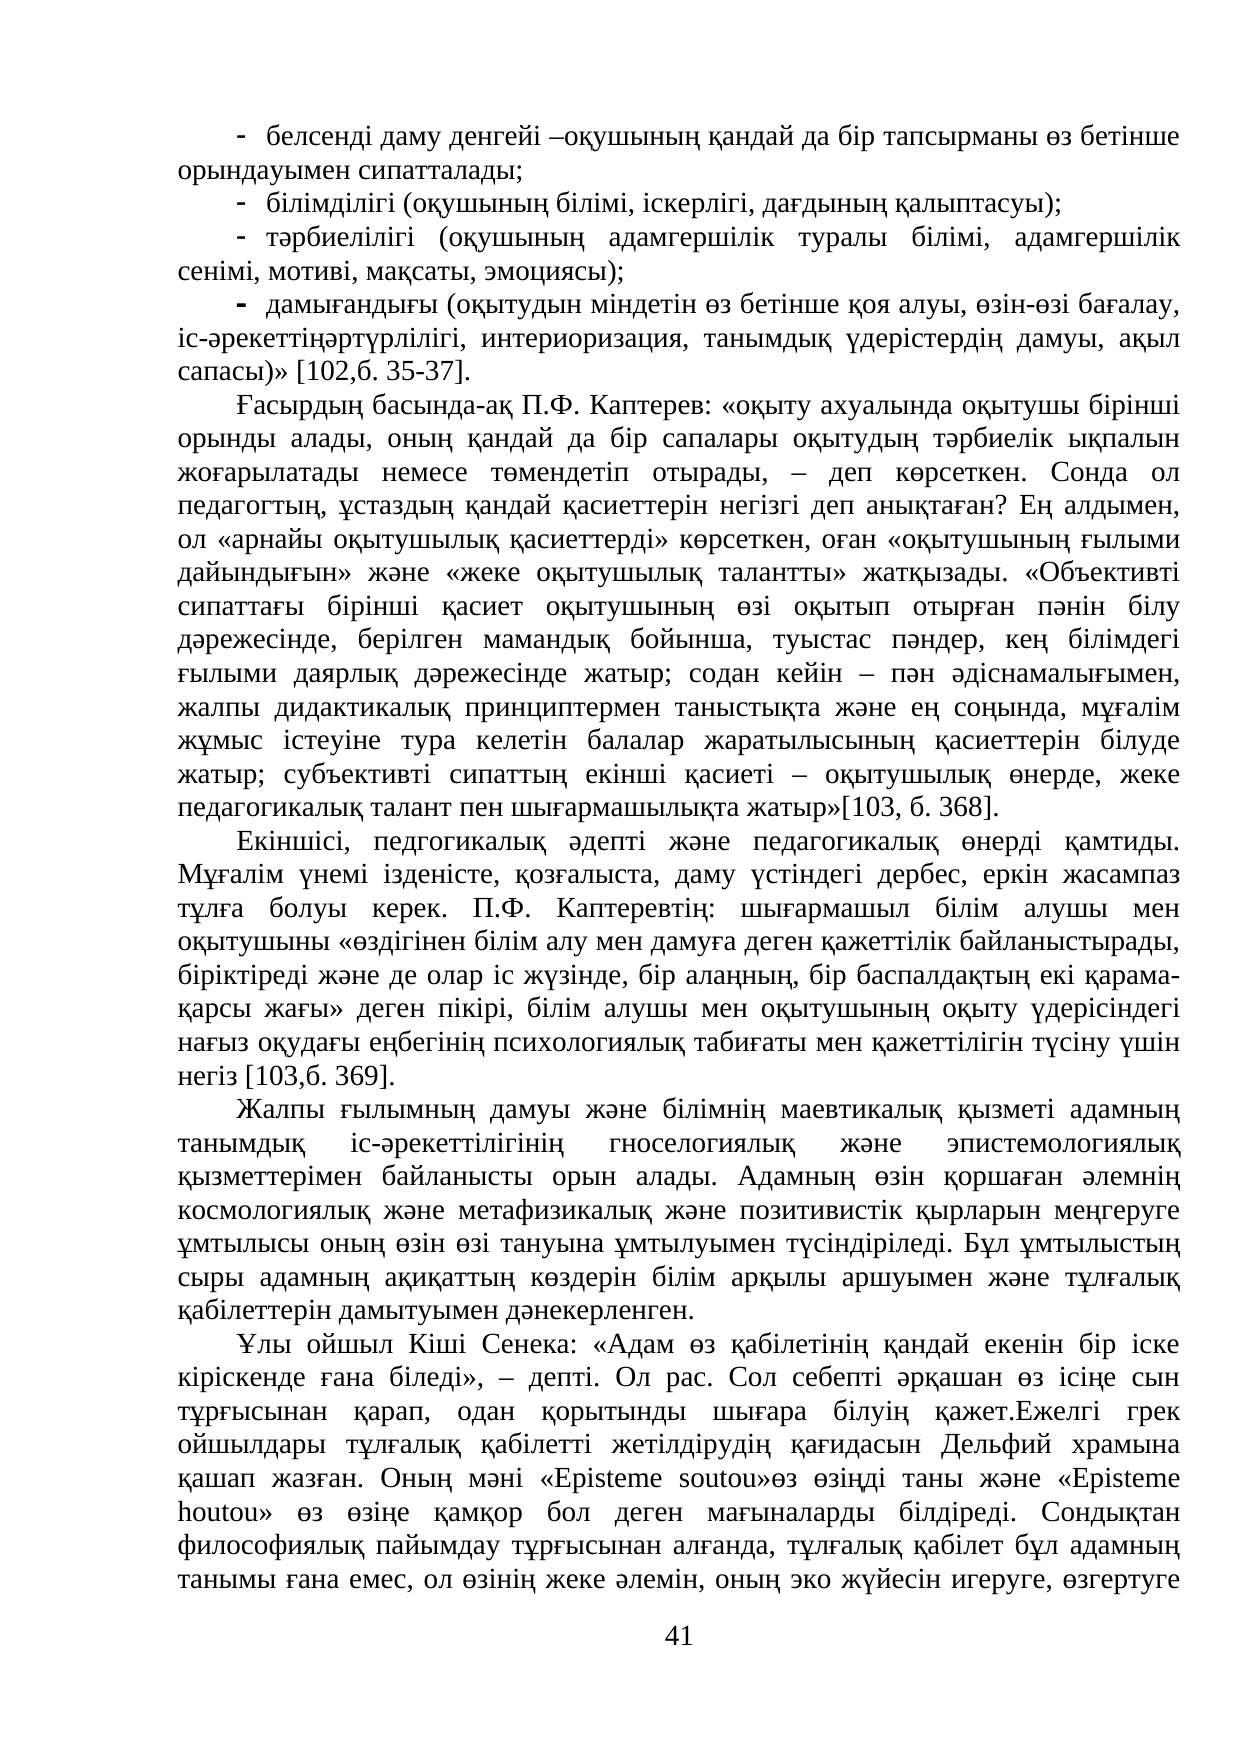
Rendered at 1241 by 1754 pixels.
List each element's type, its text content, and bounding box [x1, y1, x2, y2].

list тәрбиелілігі (оқушының адамгершілік туралы білімі, адамгершілік сенімі, мотиві, мақсаты, эмоциясы); [177, 219, 1181, 286]
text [177, 1326, 1181, 1594]
list білімділігі (оқушының білімі, іскерлігі, дағдының қалыптасуы); [177, 185, 1181, 219]
list белсенді даму денгейі –оқушының қандай да бір тапсырманы өз бетінше орындауымен сипатталады; [177, 118, 1181, 185]
list дамығандығы (оқытудын міндетін өз бетінше қоя алуы, өзін-өзі бағалау, іс-әрекеттіңәртүрлілігі, интериоризация, танымдық үдерістердің дамуы, ақыл сапасы)» [102,б. 35-37]. [177, 286, 1181, 387]
text Жалпы ғылымның дамуы және білімнің маевтикалық қызметі адамның танымдық іс-әрекеттілігінің гноселогиялық және эпистемологиялық қызметтерімен байланысты орын алады. Адамның өзін қоршаған әлемнің космологиялық және метафизикалық және позитивистік қырларын меңгеруге ұмтылысы оның өзін өзі тануына ұмтылуымен түсіндіріледі. Бұл ұмтылыстың сыры адамның ақиқаттың көздерін білім арқылы аршуымен және тұлғалық қабілеттерін дамытуымен дәнекерленген. [177, 1091, 1181, 1326]
text Екіншісі, педгогикалық әдепті және педагогикалық өнерді қамтиды. Мұғалім үнемі ізденісте, қозғалыста, даму үстіндегі дербес, еркін жасампаз тұлға болуы керек. П.Ф. Каптеревтің: шығармашыл білім алушы мен оқытушыны «өздігінен білім алу мен дамуға деген қажеттілік байланыстырады, біріктіреді және де олар іс жүзінде, бір алаңның, бір баспалдақтың екі қарама-қарсы жағы» деген пікірі, білім алушы мен оқытушының оқыту үдерісіндегі нағыз оқудағы еңбегінің психологиялық табиғаты мен қажеттілігін түсіну үшін негіз [103,б. 369]. [177, 823, 1181, 1091]
text Ғасырдың басында-ақ П.Ф. Каптерев: «оқыту ахуалында оқытушы бірінші орынды алады, оның қандай да бір сапалары оқытудың тәрбиелік ықпалын жоғарылатады немесе төмендетіп отырады, – деп көрсеткен. Сонда ол педагогтың, ұстаздың қандай қасиеттерін негізгі деп анықтаған? Ең алдымен, ол «арнайы оқытушылық қасиеттерді» көрсеткен, оған «оқытушының ғылыми дайындығын» және «жеке оқытушылық талантты» жатқызады. «Объективті сипаттағы бірінші қасиет оқытушының өзі оқытып отырған пәнін білу дәрежесінде, берілген мамандық бойынша, туыстас пәндер, кең білімдегі ғылыми даярлық дәрежесінде жатыр; содан кейін – пән әдіснамалығымен, жалпы дидактикалық принциптермен таныстықта және ең соңында, мұғалім жұмыс істеуіне тура келетін балалар жаратылысының қасиеттерін білуде жатыр; субъективті сипаттың екінші қасиеті – оқытушылық өнерде, жеке педагогикалық талант пен шығармашылықта жатыр»[103, б. 368]. [177, 387, 1181, 823]
